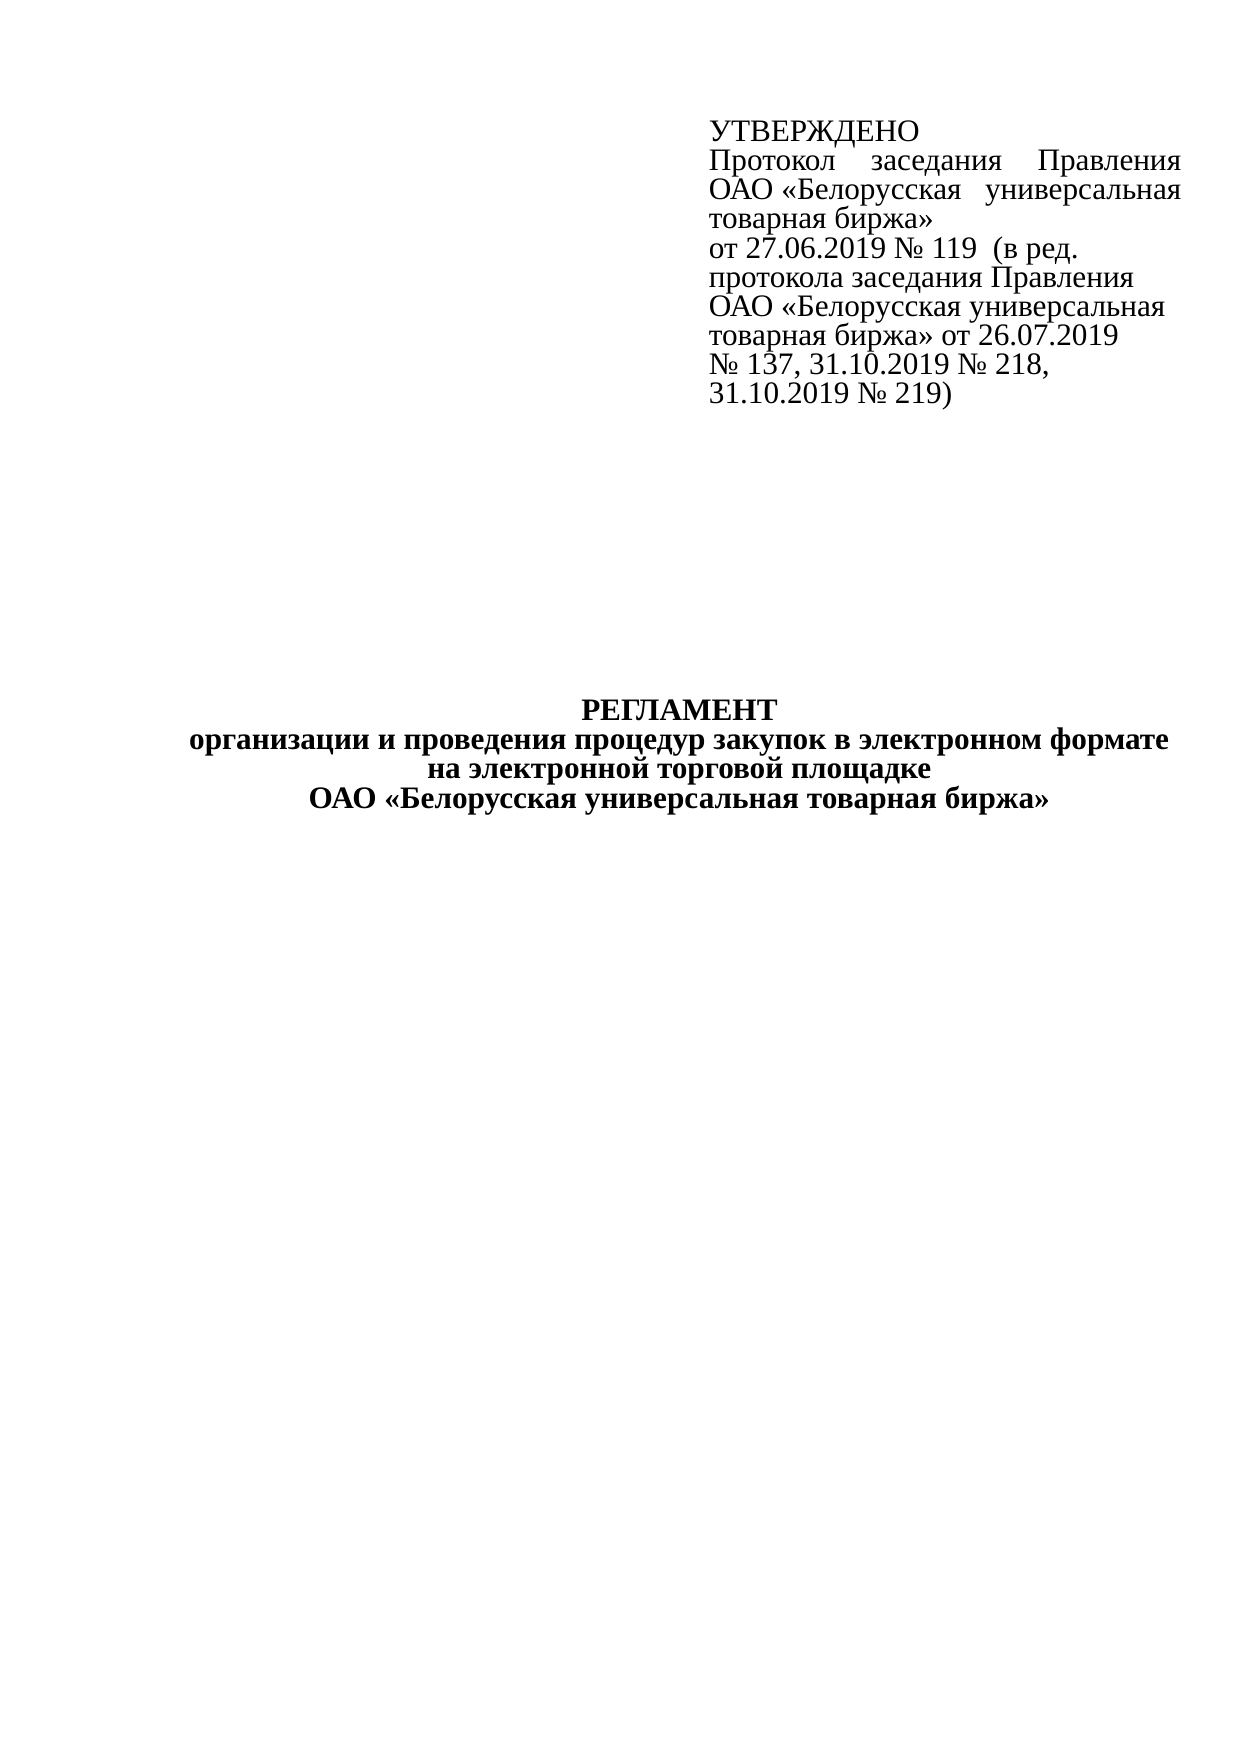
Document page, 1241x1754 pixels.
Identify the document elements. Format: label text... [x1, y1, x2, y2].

text УТВЕРЖДЕНО [709, 118, 1181, 147]
text от 27.06.2019 № 119 (в ред. протокола заседания Правления ОАО «Белорусская универсальная товарная биржа» от 26.07.2019 № 137, 31.10.2019 № 218, 31.10.2019 № 219) [709, 235, 1181, 410]
text ОАО «Белорусская универсальная товарная биржа» [177, 785, 1181, 814]
text Протокол заседания Правления ОАО «Белорусская универсальная товарная биржа» [709, 147, 1181, 235]
text РЕГЛАМЕНТ [177, 697, 1181, 726]
text организации и проведения процедур закупок в электронном формате на электронной торговой площадке [177, 726, 1181, 785]
